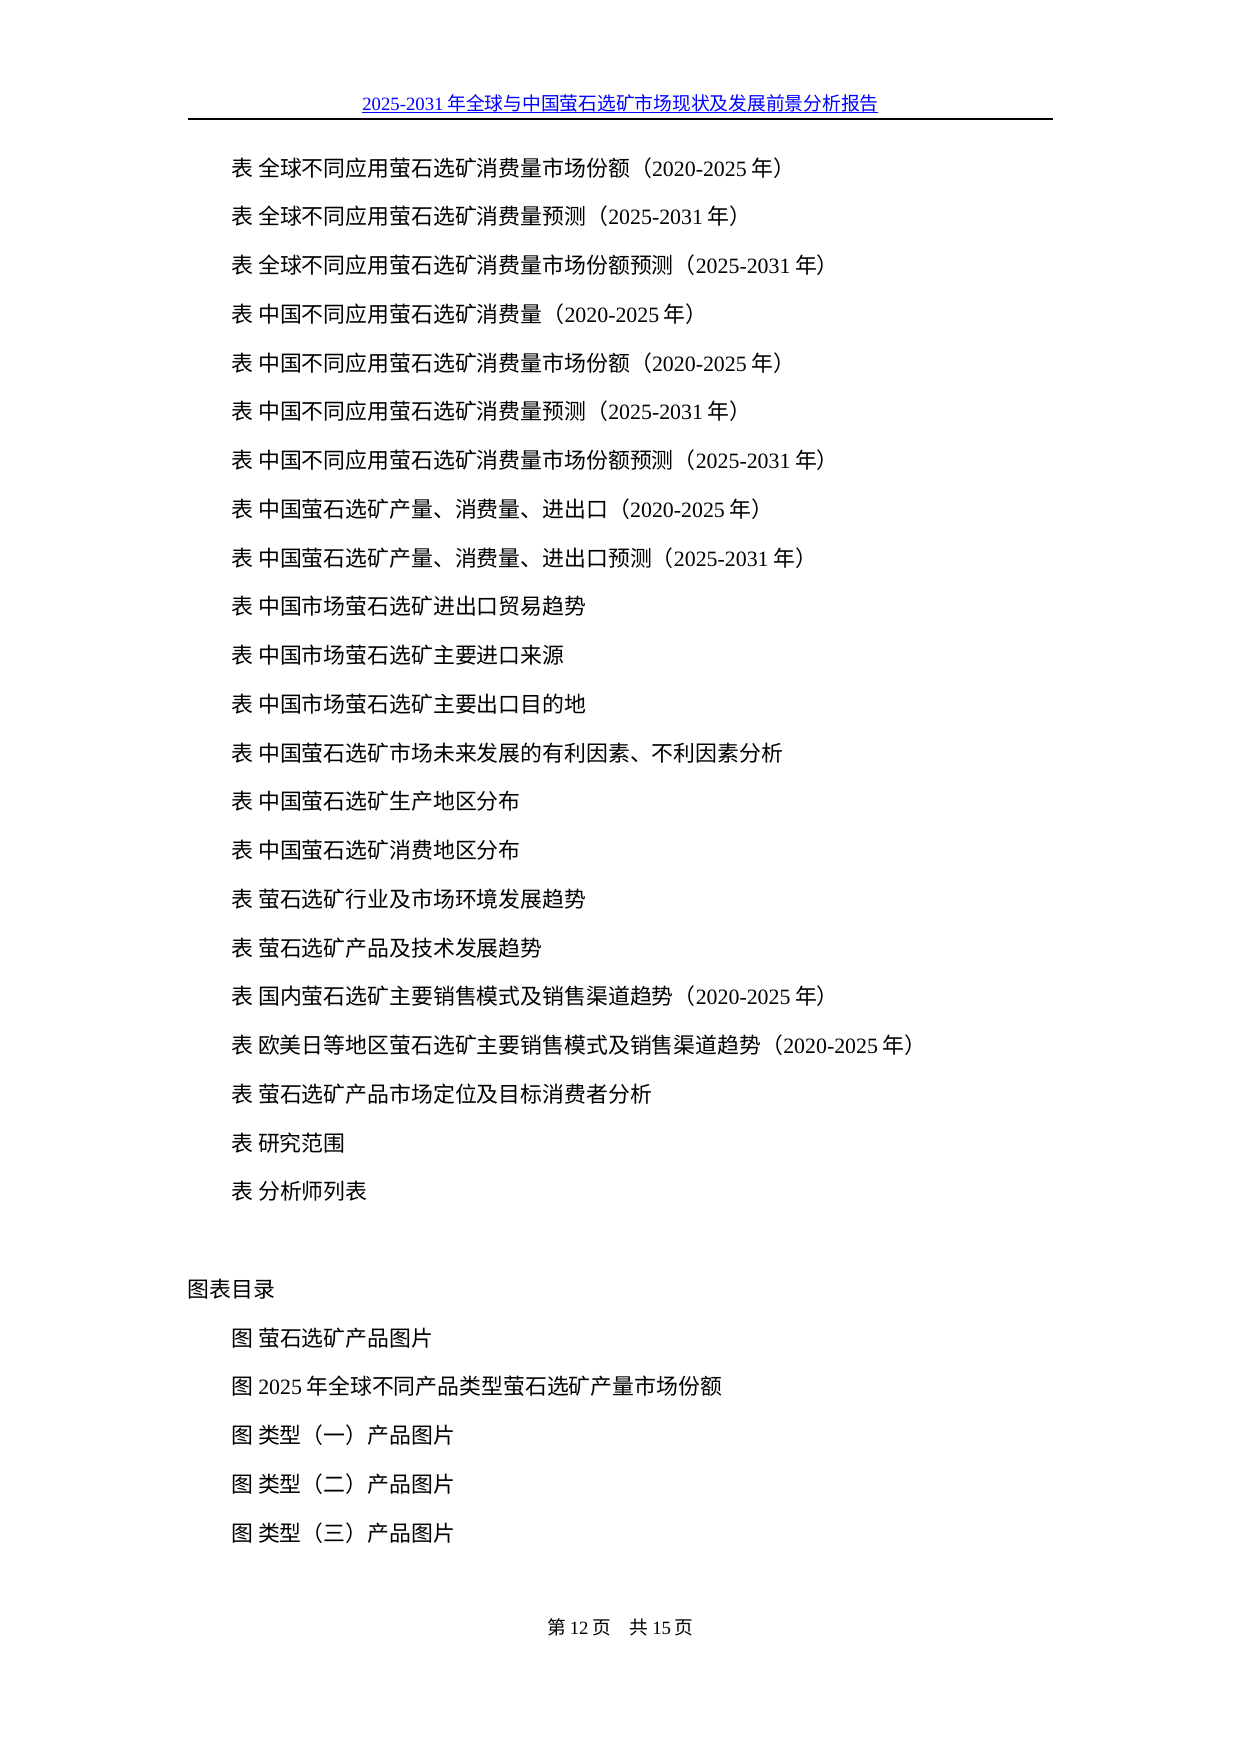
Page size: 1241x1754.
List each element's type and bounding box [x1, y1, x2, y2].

text [187, 150, 1053, 1548]
